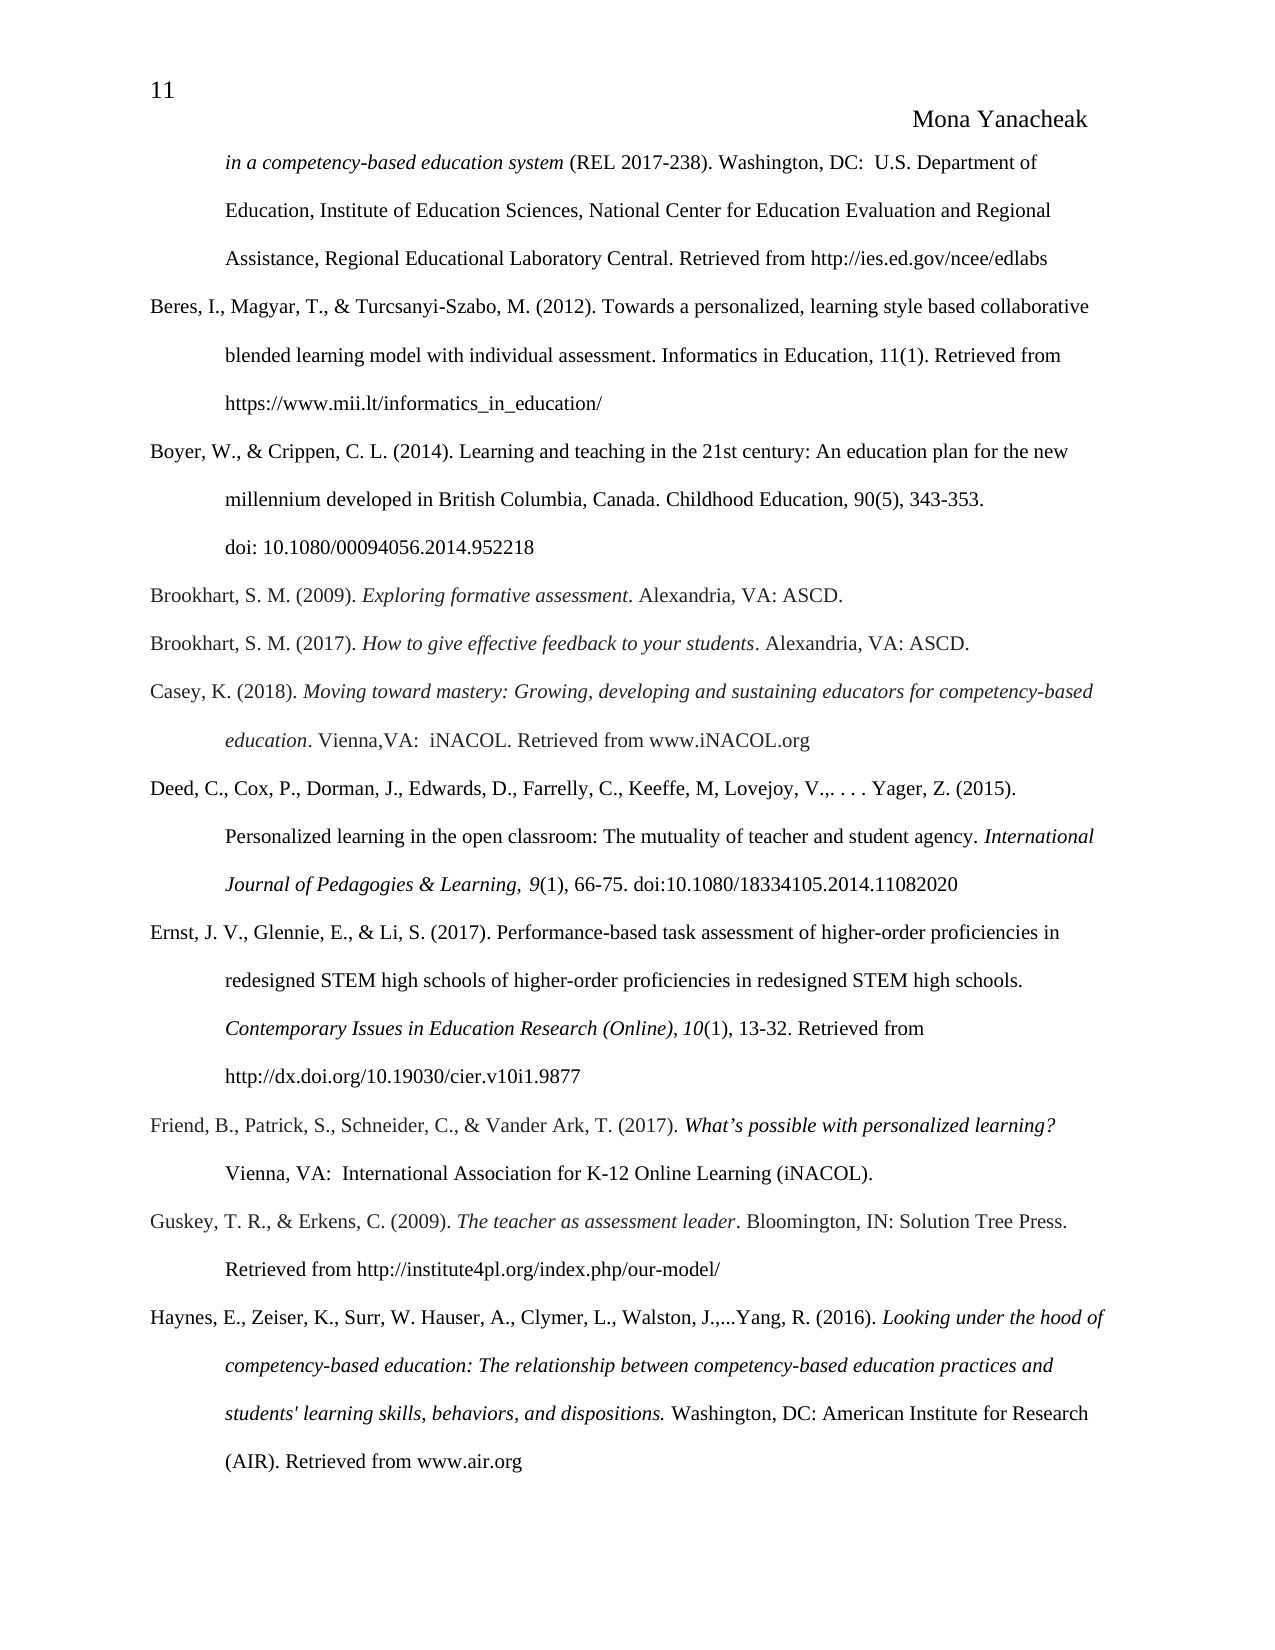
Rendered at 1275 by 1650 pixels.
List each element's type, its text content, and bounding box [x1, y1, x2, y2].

text in a competency-based education system (REL 2017-238). Washington, DC: U.S. Department of Education, Institute of Education Sciences, National Center for Education Evaluation and Regional Assistance, Regional Educational Laboratory Central. Retrieved from http://ies.ed.gov/ncee/edlabs [225, 150, 1125, 270]
text blended learning model with individual assessment. Informatics in Education, 11(1). Retrieved from https://www.mii.lt/informatics_in_education/ [225, 342, 1125, 415]
text Personalized learning in the open classroom: The mutuality of teacher and student agency. International Journal of Pedagogies & Learning, 9(1), 66-75. doi:10.1080/18334105.2014.11082020 [225, 824, 1125, 896]
text redesigned STEM high schools of higher-order proficiencies in redesigned STEM high schools. Contemporary Issues in Education Research (Online), 10(1), 13-32. Retrieved from http://dx.doi.org/10.19030/cier.v10i1.9877 [225, 968, 1125, 1088]
text Guskey, T. R., & Erkens, C. (2009). The teacher as assessment leader. Bloomington, IN: Solution Tree Press. [150, 1209, 1125, 1233]
text Friend, B., Patrick, S., Schneider, C., & Vander Ark, T. (2017). What’s possible with personalized learning? [150, 1112, 1125, 1137]
text Boyer, W., & Crippen, C. L. (2014). Learning and teaching in the 21st century: An education plan for the new millennium developed in British Columbia, Canada. Childhood Education, 90(5), 343-353. doi: 10.1080/00094056.2014.952218 [150, 439, 1125, 559]
text Brookhart, S. M. (2017). How to give effective feedback to your students. Alexandria, VA: ASCD. [150, 631, 1125, 655]
text Ernst, J. V., Glennie, E., & Li, S. (2017). Performance-based task assessment of higher-order proficiencies in [150, 920, 1125, 944]
text education. Vienna,VA: iNACOL. Retrieved from www.iNACOL.org [150, 727, 1125, 752]
text Vienna, VA: International Association for K-12 Online Learning (iNACOL). [150, 1161, 1125, 1185]
text Casey, K. (2018). Moving toward mastery: Growing, developing and sustaining educators for competency-based [150, 679, 1125, 703]
text Deed, C., Cox, P., Dorman, J., Edwards, D., Farrelly, C., Keeffe, M, Lovejoy, V.,. . . . Yager, Z. (2015). [150, 776, 1125, 800]
text Beres, I., Magyar, T., & Turcsanyi-Szabo, M. (2012). Towards a personalized, learning style based collaborative [150, 294, 1125, 318]
text Brookhart, S. M. (2009). Exploring formative assessment. Alexandria, VA: ASCD. [150, 583, 1125, 607]
text competency-based education: The relationship between competency-based education practices and students' learning skills, behaviors, and dispositions. Washington, DC: American Institute for Research (AIR). Retrieved from www.air.org [225, 1353, 1125, 1473]
text Haynes, E., Zeiser, K., Surr, W. Hauser, A., Clymer, L., Walston, J.,...Yang, R. (2016). Looking under the hood of [150, 1305, 1125, 1329]
text Retrieved from http://institute4pl.org/index.php/our-model/ [150, 1257, 1125, 1281]
